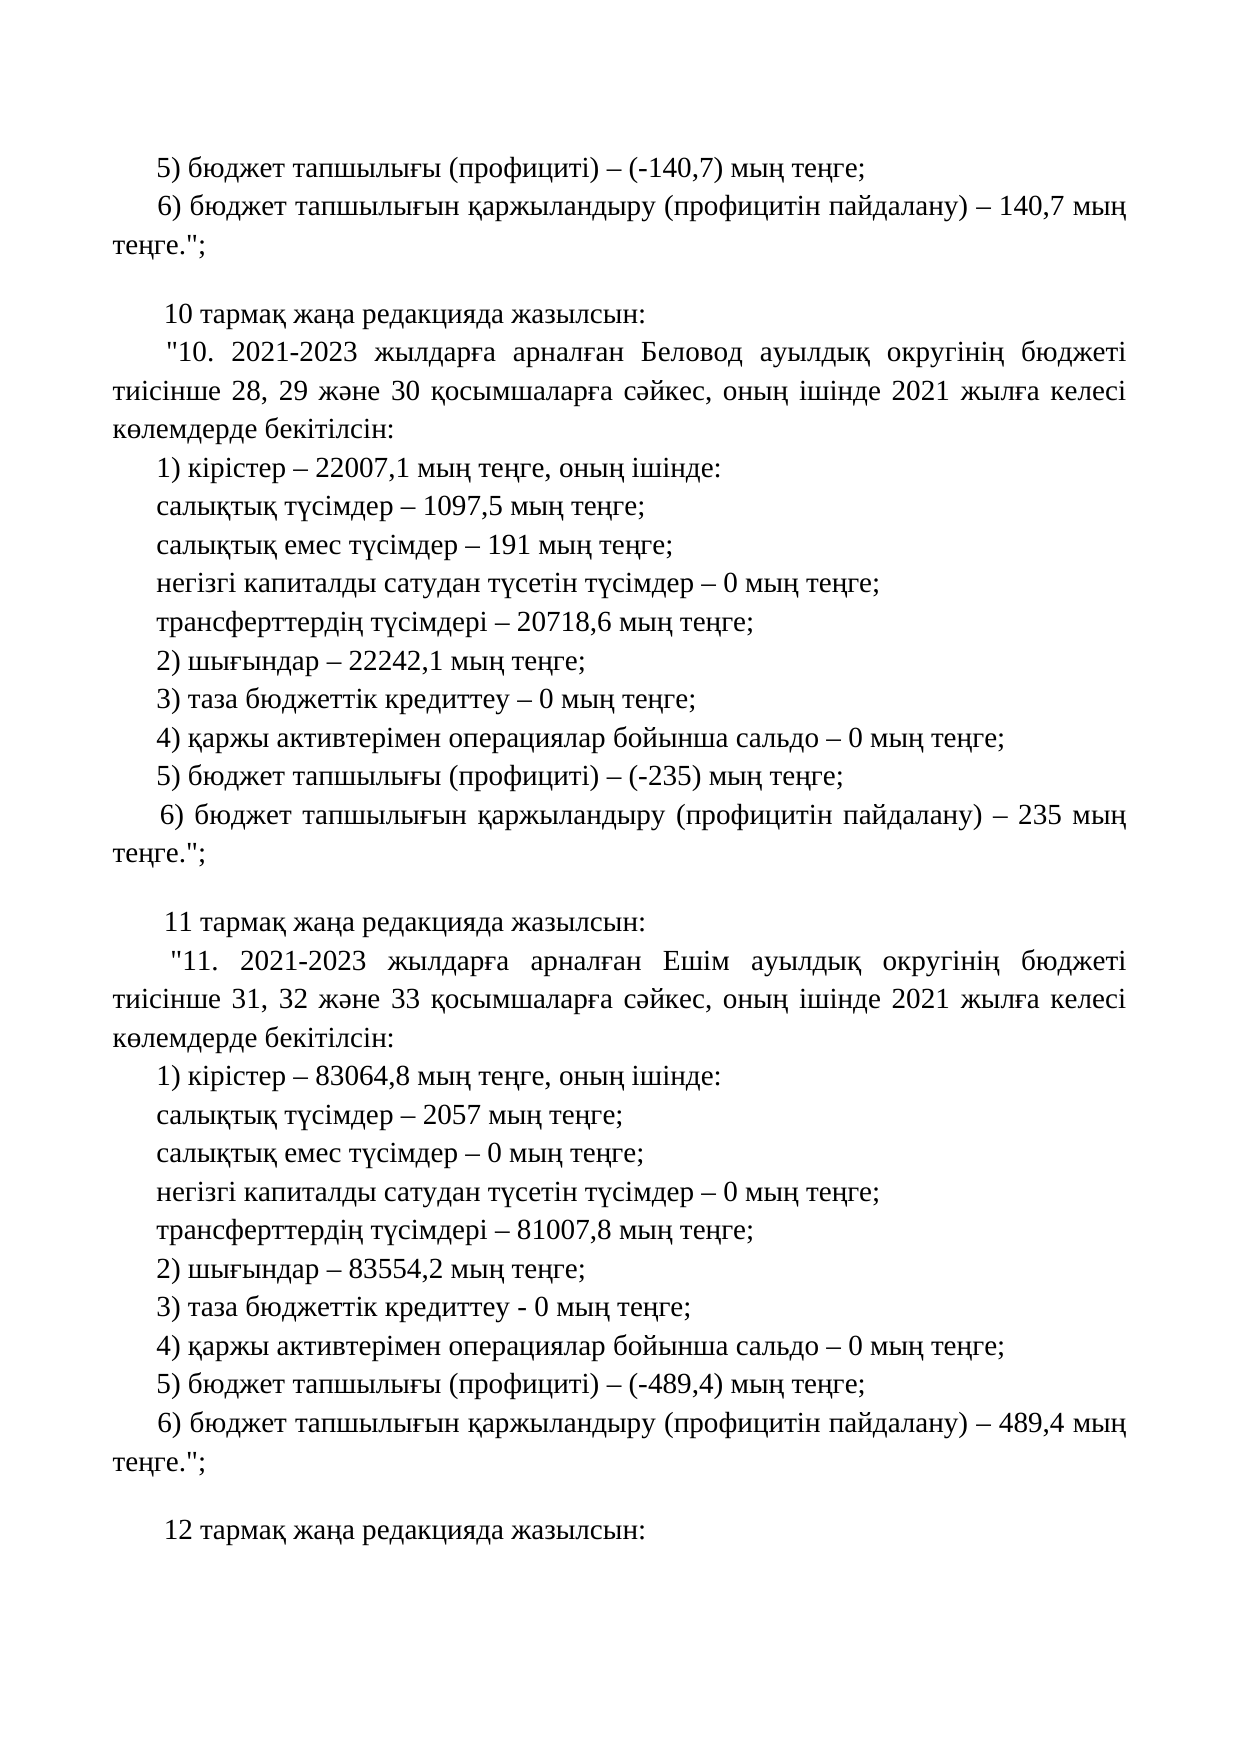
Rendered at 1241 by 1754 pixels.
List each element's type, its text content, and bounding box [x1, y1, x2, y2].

text 5) бюджет тапшылығы (профициті) – (-489,4) мың теңге; [112, 1367, 1128, 1400]
text 5) бюджет тапшылығы (профициті) – (-235) мың теңге; [112, 758, 1128, 792]
text 10 тармақ жаңа редакцияда жазылсын: [112, 296, 1128, 329]
text 1) кірістер – 22007,1 мың теңге, оның ішінде: [112, 450, 1128, 483]
text 6) бюджет тапшылығын қаржыландыру (профицитін пайдалану) – 235 мың теңге."; [112, 797, 1128, 869]
text 6) бюджет тапшылығын қаржыландыру (профицитін пайдалану) – 489,4 мың теңге."; [112, 1405, 1128, 1477]
text салықтық түсімдер – 1097,5 мың теңге; [112, 488, 1128, 522]
text негізгі капиталды сатудан түсетін түсімдер – 0 мың теңге; [112, 566, 1128, 599]
text 12 тармақ жаңа редакцияда жазылсын: [112, 1512, 1128, 1546]
text 3) таза бюджеттік кредиттеу - 0 мың теңге; [112, 1289, 1128, 1323]
text 5) бюджет тапшылығы (профициті) – (-140,7) мың теңге; [112, 150, 1128, 183]
text салықтық емес түсімдер – 0 мың теңге; [112, 1135, 1128, 1169]
text 4) қаржы активтерімен операциялар бойынша сальдо – 0 мың теңге; [112, 1328, 1128, 1362]
text 4) қаржы активтерімен операциялар бойынша сальдо – 0 мың теңге; [112, 720, 1128, 753]
text 3) таза бюджеттік кредиттеу – 0 мың теңге; [112, 681, 1128, 715]
text негізгі капиталды сатудан түсетін түсімдер – 0 мың теңге; [112, 1174, 1128, 1207]
text 11 тармақ жаңа редакцияда жазылсын: [112, 904, 1128, 938]
text 2) шығындар – 22242,1 мың теңге; [112, 643, 1128, 676]
text "10. 2021-2023 жылдарға арналған Беловод ауылдық округінің бюджеті тиісінше 28, 29 және 30 қосымшаларға сәйкес, оның ішінде 2021 жылға келесі көлемдерде бекітілсін: [112, 334, 1128, 445]
text 2) шығындар – 83554,2 мың теңге; [112, 1251, 1128, 1284]
text 1) кірістер – 83064,8 мың теңге, оның ішінде: [112, 1058, 1128, 1092]
text салықтық түсімдер – 2057 мың теңге; [112, 1097, 1128, 1130]
text трансферттердің түсімдері – 81007,8 мың теңге; [112, 1212, 1128, 1246]
text "11. 2021-2023 жылдарға арналған Ешім ауылдық округінің бюджеті тиісінше 31, 32 және 33 қосымшаларға сәйкес, оның ішінде 2021 жылға келесі көлемдерде бекітілсін: [112, 943, 1128, 1053]
text салықтық емес түсімдер – 191 мың теңге; [112, 527, 1128, 561]
text 6) бюджет тапшылығын қаржыландыру (профицитін пайдалану) – 140,7 мың теңге."; [112, 188, 1128, 261]
text трансферттердің түсімдері – 20718,6 мың теңге; [112, 604, 1128, 638]
